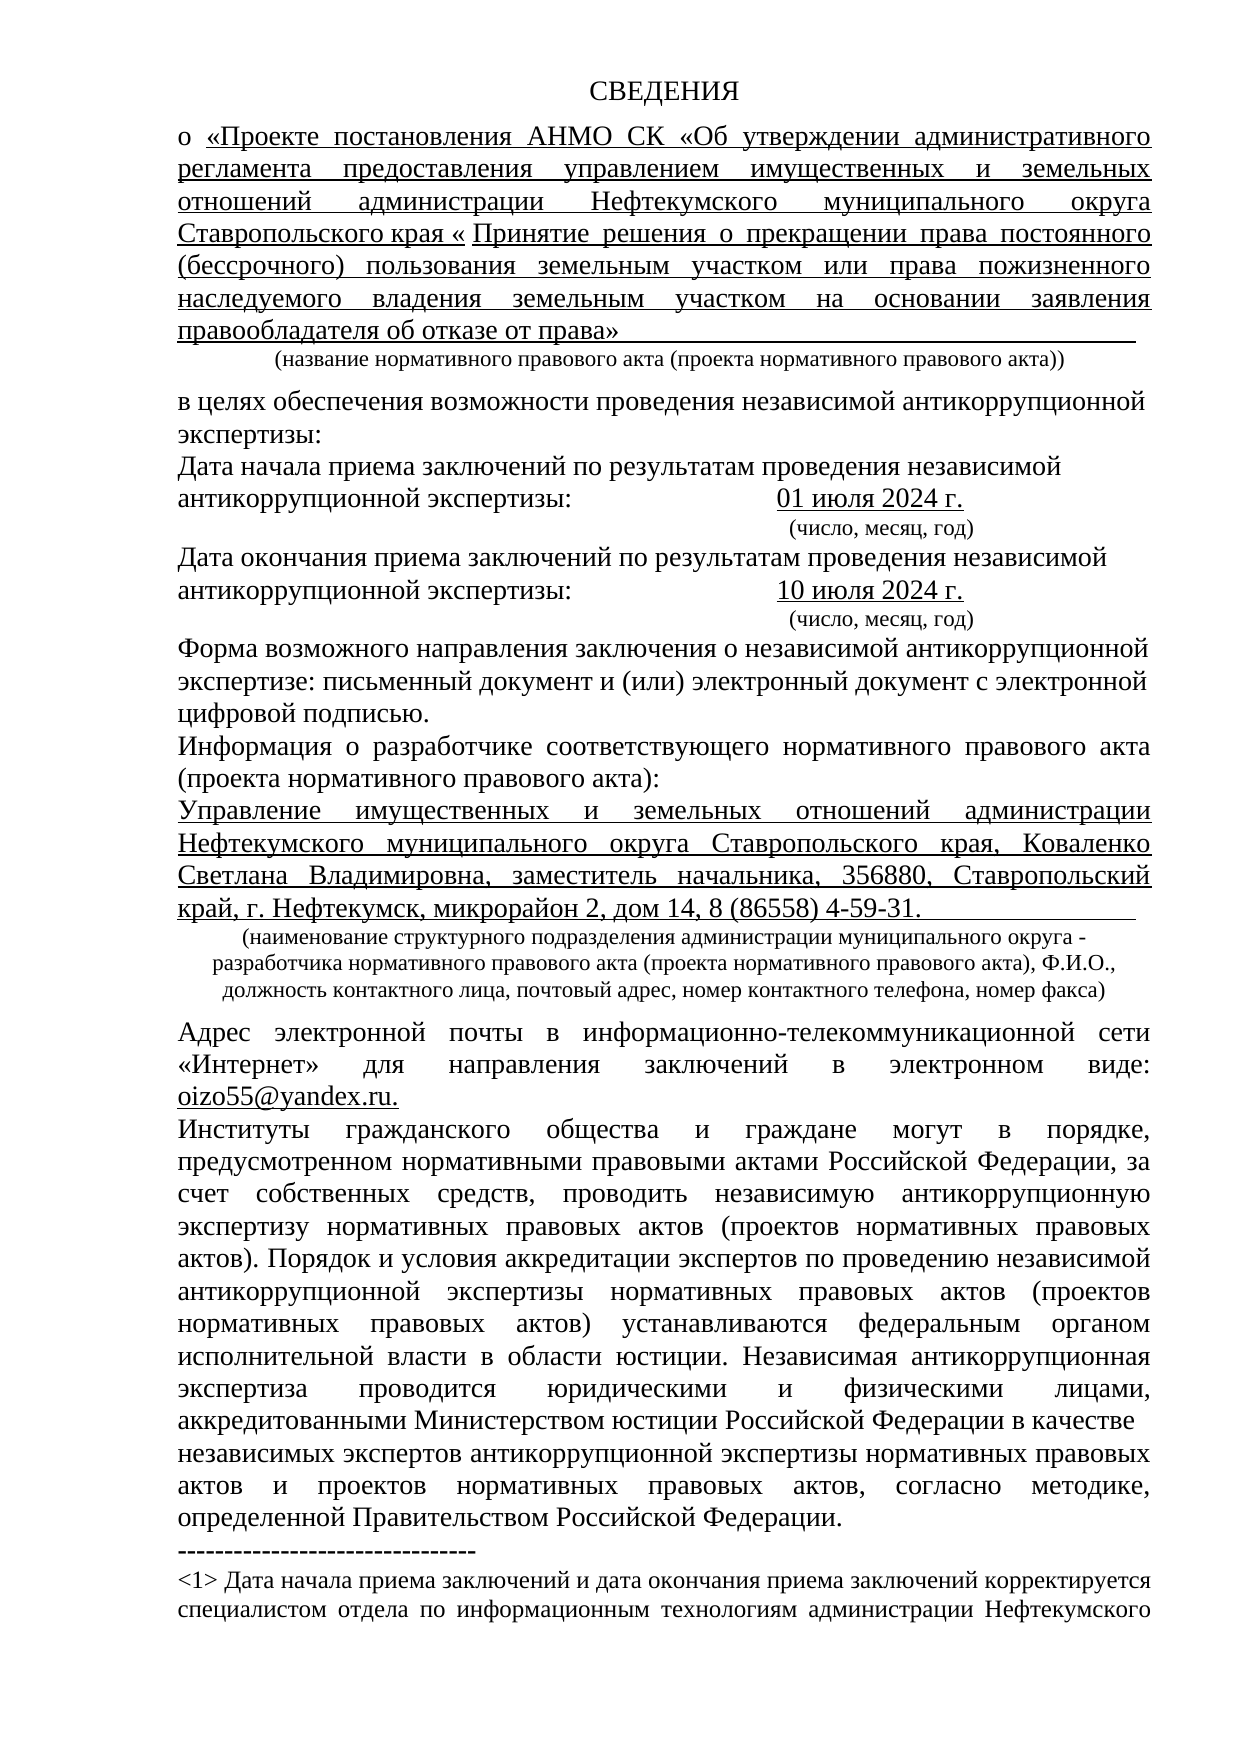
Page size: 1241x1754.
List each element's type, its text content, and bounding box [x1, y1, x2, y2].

text Информация о разработчике соответствующего нормативного правового акта (проекта нормативного правового акта): [177, 729, 1152, 793]
text о «Проекте постановления АНМО СК «Об утверждении административного регламента предоставления управлением имущественных и земельных отношений администрации Нефтекумского муниципального округа Ставропольского края « Принятие решения о прекращении права постоянного (бессрочного) пользования земельным участком или права пожизненного наследуемого владения земельным участком на основании заявления правообладателя об отказе от права» [177, 181, 1152, 212]
text Управление имущественных и земельных отношений администрации Нефтекумского муниципального округа Ставропольского края, Коваленко Светлана Владимировна, заместитель начальника, 356880, Ставропольский край, г. Нефтекумск, микрорайон 2, дом 14, 8 (86558) 4-59-31. [177, 793, 1152, 822]
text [177, 1565, 1152, 1623]
text о «Проекте постановления АНМО СК «Об утверждении административного регламента предоставления управлением имущественных и земельных отношений администрации Нефтекумского муниципального округа Ставропольского края « Принятие решения о прекращении права постоянного (бессрочного) пользования земельным участком или права пожизненного наследуемого владения земельным участком на основании заявления правообладателя об отказе от права» [177, 119, 1152, 179]
text о «Проекте постановления АНМО СК «Об утверждении административного регламента предоставления управлением имущественных и земельных отношений администрации Нефтекумского муниципального округа Ставропольского края « Принятие решения о прекращении права постоянного (бессрочного) пользования земельным участком или права пожизненного наследуемого владения земельным участком на основании заявления правообладателя об отказе от права» [177, 310, 1152, 346]
text (наименование структурного подразделения администрации муниципального округа - разработчика нормативного правового акта (проекта нормативного правового акта), Ф.И.О., должность контактного лица, почтовый адрес, номер контактного телефона, номер факса) [177, 923, 1152, 1002]
text (число, месяц, год) [177, 514, 1152, 540]
text антикоррупционной экспертизы: 01 июля 2024 г. [177, 482, 1152, 514]
text -------------------------------- [177, 1533, 1152, 1565]
text (название нормативного правового акта (проекта нормативного правового акта)) [177, 346, 1152, 372]
text Адрес электронной почты в информационно-телекоммуникационной сети «Интернет» для направления заключений в электронном виде: oizo55@yandex.ru. [177, 1014, 1152, 1112]
text Управление имущественных и земельных отношений администрации Нефтекумского муниципального округа Ставропольского края, Коваленко Светлана Владимировна, заместитель начальника, 356880, Ставропольский край, г. Нефтекумск, микрорайон 2, дом 14, 8 (86558) 4-59-31. [177, 855, 1152, 886]
text Дата начала приема заключений по результатам проведения независимой [177, 449, 1152, 482]
text Управление имущественных и земельных отношений администрации Нефтекумского муниципального округа Ставропольского края, Коваленко Светлана Владимировна, заместитель начальника, 356880, Ставропольский край, г. Нефтекумск, микрорайон 2, дом 14, 8 (86558) 4-59-31. [177, 887, 1152, 923]
text Институты гражданского общества и граждане могут в порядке, предусмотренном нормативными правовыми актами Российской Федерации, за счет собственных средств, проводить независимую антикоррупционную экспертизу нормативных правовых актов (проектов нормативных правовых актов). Порядок и условия аккредитации экспертов по проведению независимой антикоррупционной экспертизы нормативных правовых актов (проектов нормативных правовых актов) устанавливаются федеральным органом исполнительной власти в области юстиции. Независимая антикоррупционная экспертиза проводится юридическими и физическими лицами, аккредитованными Министерством юстиции Российской Федерации в качестве [177, 1112, 1152, 1436]
text Управление имущественных и земельных отношений администрации Нефтекумского муниципального округа Ставропольского края, Коваленко Светлана Владимировна, заместитель начальника, 356880, Ставропольский край, г. Нефтекумск, микрорайон 2, дом 14, 8 (86558) 4-59-31. [177, 823, 1152, 854]
text о «Проекте постановления АНМО СК «Об утверждении административного регламента предоставления управлением имущественных и земельных отношений администрации Нефтекумского муниципального округа Ставропольского края « Принятие решения о прекращении права постоянного (бессрочного) пользования земельным участком или права пожизненного наследуемого владения земельным участком на основании заявления правообладателя об отказе от права» [177, 213, 1152, 309]
text Форма возможного направления заключения о независимой антикоррупционной [177, 631, 1152, 664]
text в целях обеспечения возможности проведения независимой антикоррупционной экспертизы: [177, 384, 1152, 449]
text антикоррупционной экспертизы: 10 июля 2024 г. [177, 573, 1152, 605]
text Дата окончания приема заключений по результатам проведения независимой [177, 540, 1152, 573]
text (число, месяц, год) [177, 605, 1152, 631]
text экспертизе: письменный документ и (или) электронный документ с электронной цифровой подписью. [177, 664, 1152, 729]
text независимых экспертов антикоррупционной экспертизы нормативных правовых актов и проектов нормативных правовых актов, согласно методике, определенной Правительством Российской Федерации. [177, 1436, 1152, 1533]
text СВЕДЕНИЯ [177, 74, 1152, 106]
